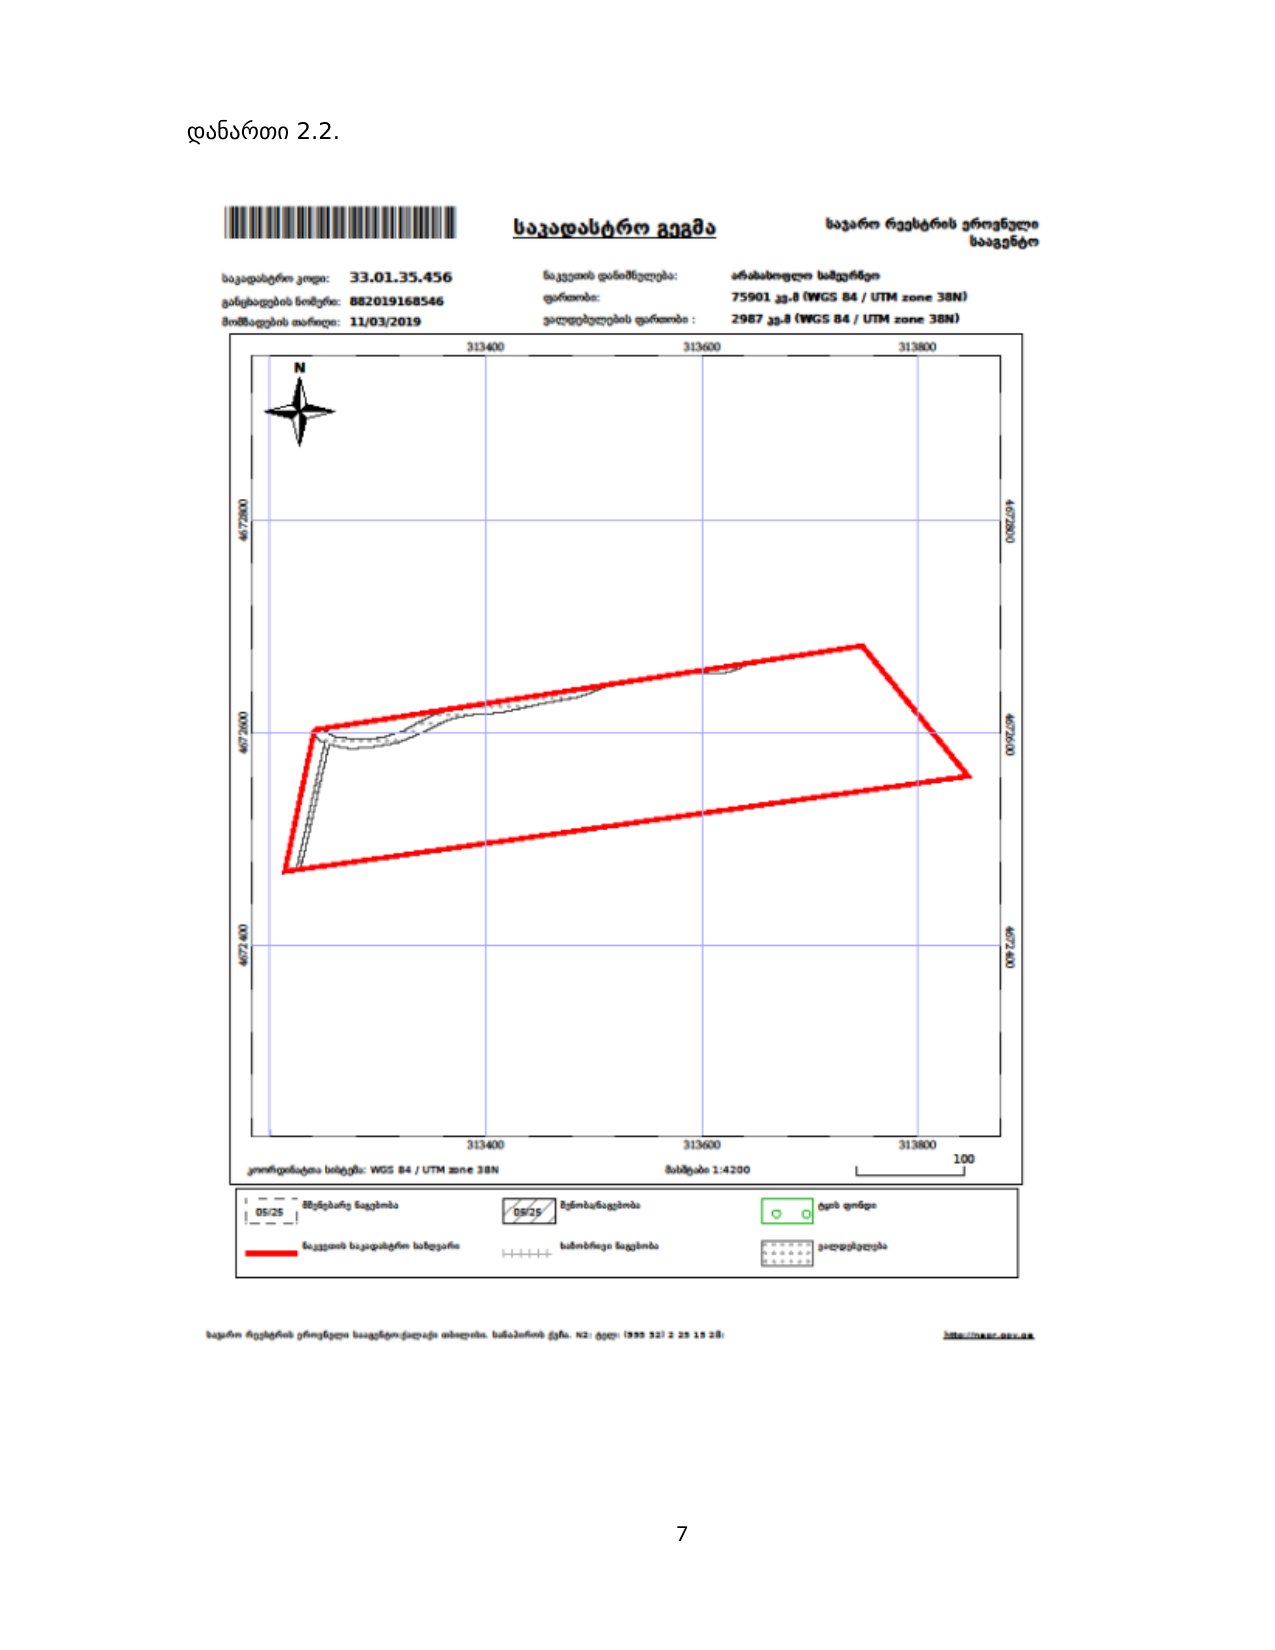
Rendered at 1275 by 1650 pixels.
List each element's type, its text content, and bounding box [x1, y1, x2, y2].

text დანართი 2.2. [187, 118, 1186, 145]
